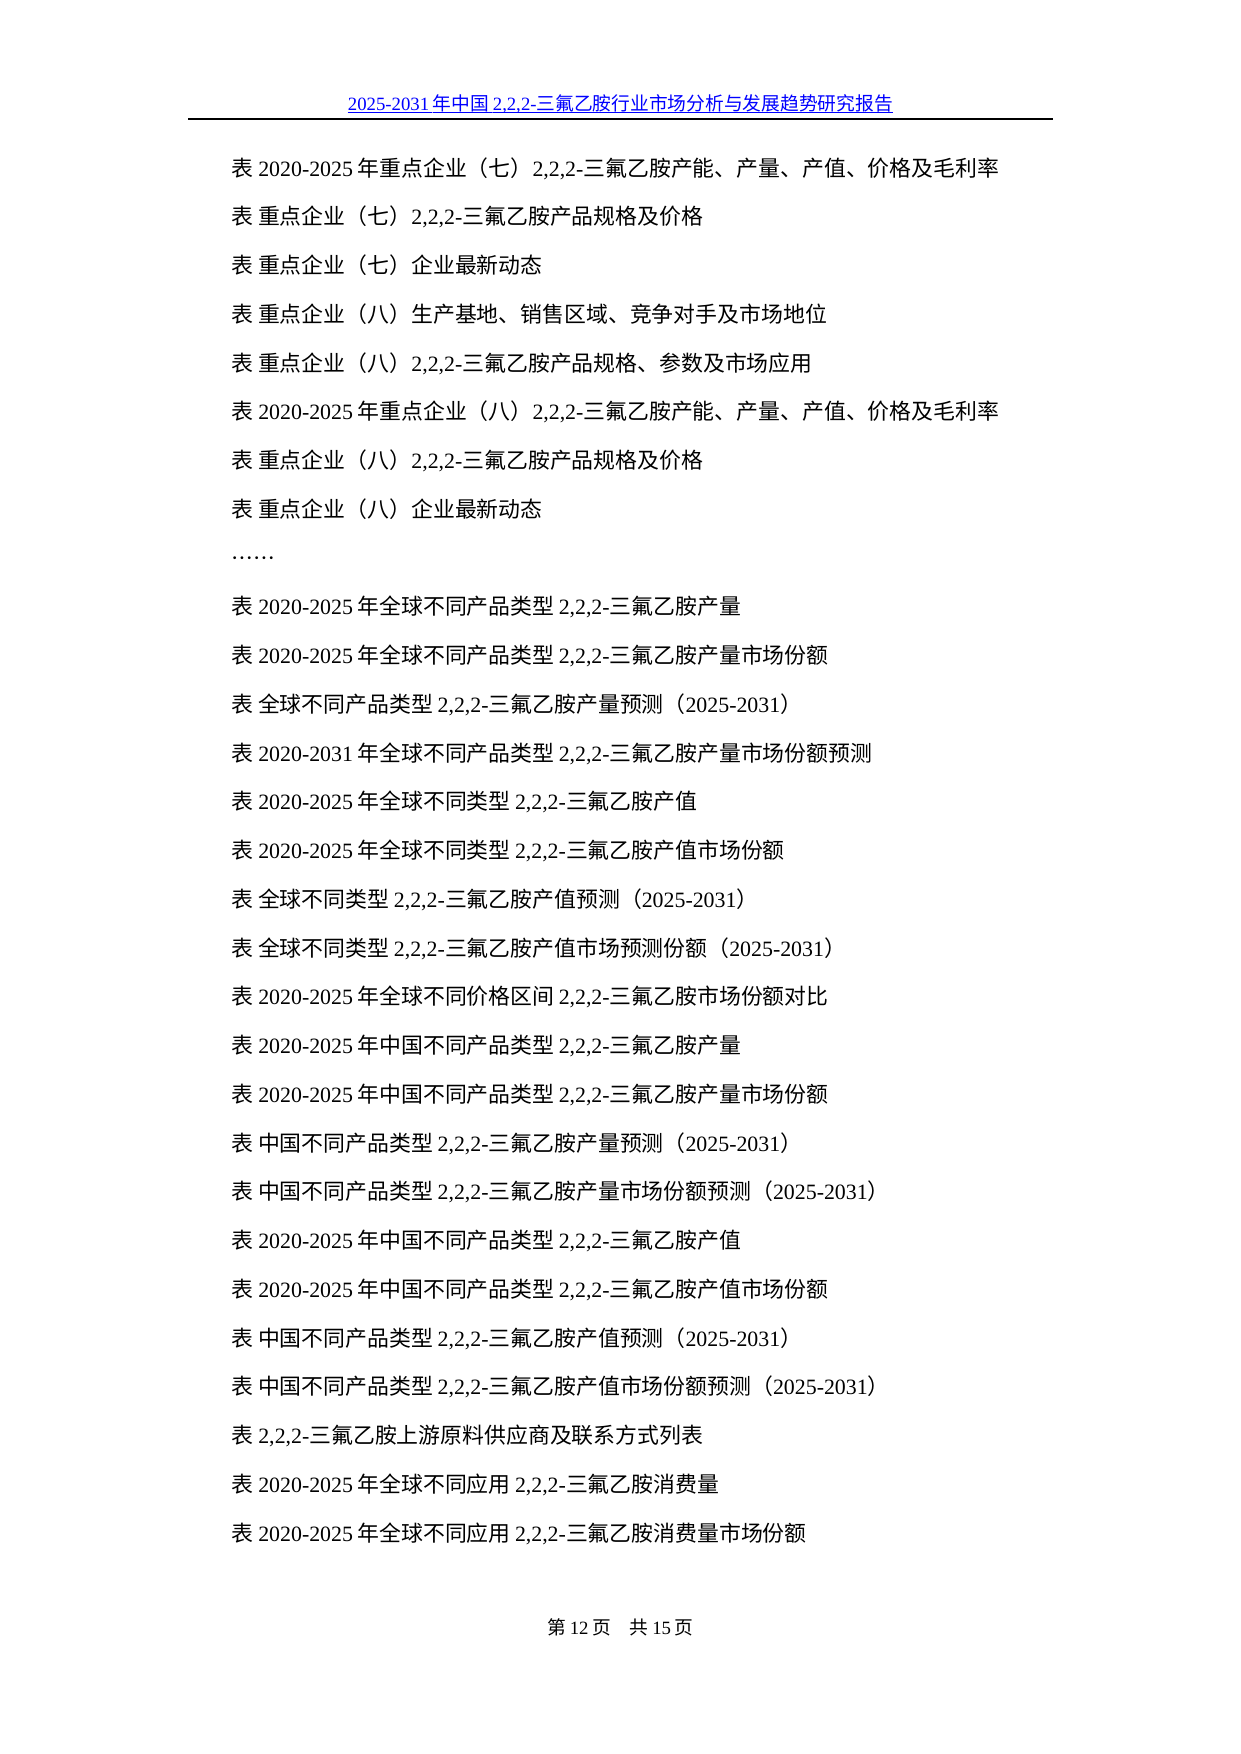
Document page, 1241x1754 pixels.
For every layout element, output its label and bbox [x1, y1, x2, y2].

text [187, 150, 1053, 1548]
